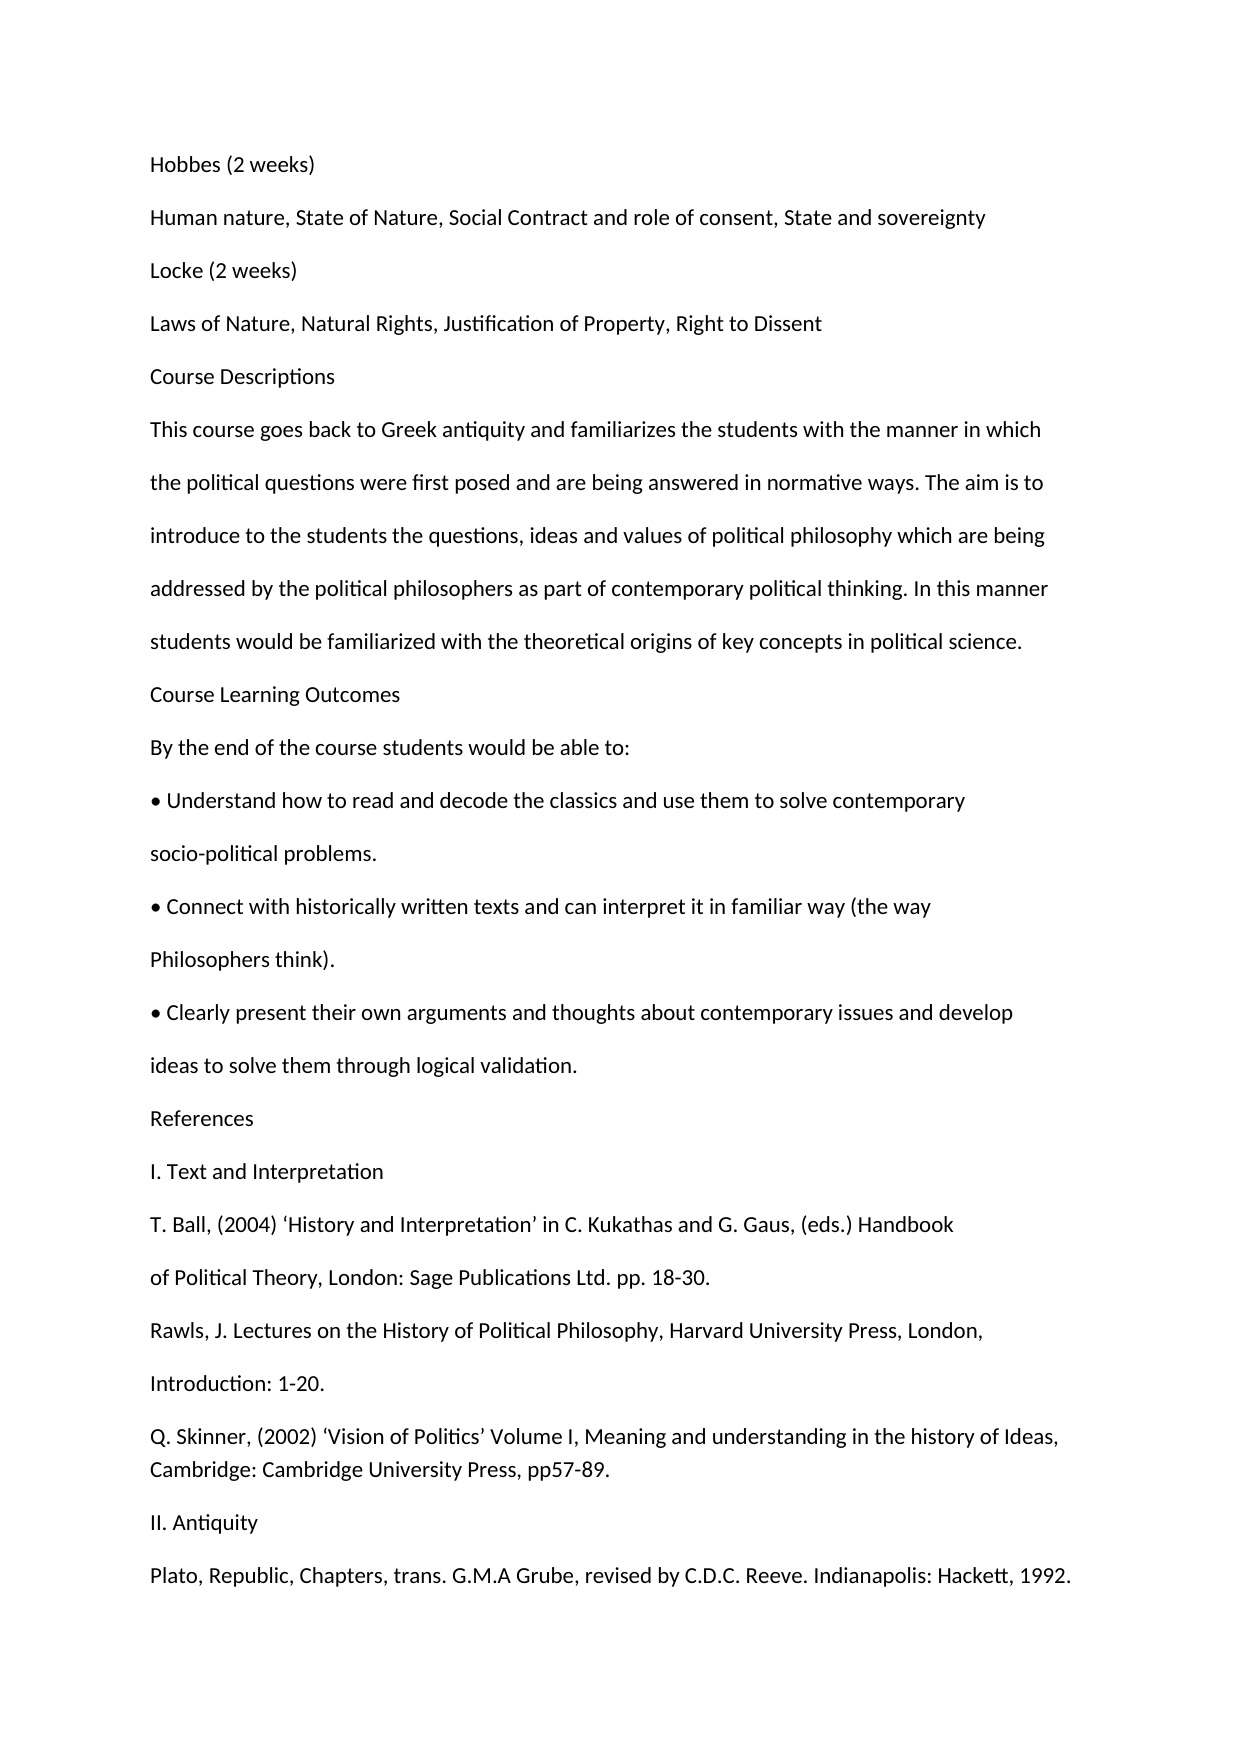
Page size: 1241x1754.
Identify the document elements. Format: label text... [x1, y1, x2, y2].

text Rawls, J. Lectures on the History of Political Philosophy, Harvard University Press, London, [150, 1316, 1090, 1344]
text Course Descriptions [150, 362, 1090, 390]
text students would be familiarized with the theoretical origins of key concepts in political science. [150, 627, 1090, 655]
text Q. Skinner, (2002) ‘Vision of Politics’ Volume I, Meaning and understanding in the history of Ideas, Cambridge: Cambridge University Press, pp57-89. [150, 1422, 1090, 1483]
text the political questions were first posed and are being answered in normative ways. The aim is to [150, 468, 1090, 496]
text Hobbes (2 weeks) [150, 150, 1090, 178]
text Philosophers think). [150, 945, 1090, 973]
text • Clearly present their own arguments and thoughts about contemporary issues and develop [150, 998, 1090, 1026]
text I. Text and Interpretation [150, 1157, 1090, 1185]
text Course Learning Outcomes [150, 680, 1090, 708]
text Introduction: 1-20. [150, 1369, 1090, 1397]
text of Political Theory, London: Sage Publications Ltd. pp. 18-30. [150, 1263, 1090, 1291]
text ideas to solve them through logical validation. [150, 1051, 1090, 1079]
text Plato, Republic, Chapters, trans. G.M.A Grube, revised by C.D.C. Reeve. Indianapolis: Hackett, 1992. [150, 1561, 1090, 1589]
text This course goes back to Greek antiquity and familiarizes the students with the manner in which [150, 415, 1090, 443]
text addressed by the political philosophers as part of contemporary political thinking. In this manner [150, 574, 1090, 602]
text T. Ball, (2004) ‘History and Interpretation’ in C. Kukathas and G. Gaus, (eds.) Handbook [150, 1210, 1090, 1238]
text Human nature, State of Nature, Social Contract and role of consent, State and sovereignty [150, 203, 1090, 231]
text References [150, 1104, 1090, 1132]
text Locke (2 weeks) [150, 256, 1090, 284]
text • Connect with historically written texts and can interpret it in familiar way (the way [150, 892, 1090, 920]
text • Understand how to read and decode the classics and use them to solve contemporary [150, 786, 1090, 814]
text Laws of Nature, Natural Rights, Justification of Property, Right to Dissent [150, 309, 1090, 337]
text introduce to the students the questions, ideas and values of political philosophy which are being [150, 521, 1090, 549]
text socio-political problems. [150, 839, 1090, 867]
text By the end of the course students would be able to: [150, 733, 1090, 761]
text II. Antiquity [150, 1508, 1090, 1536]
